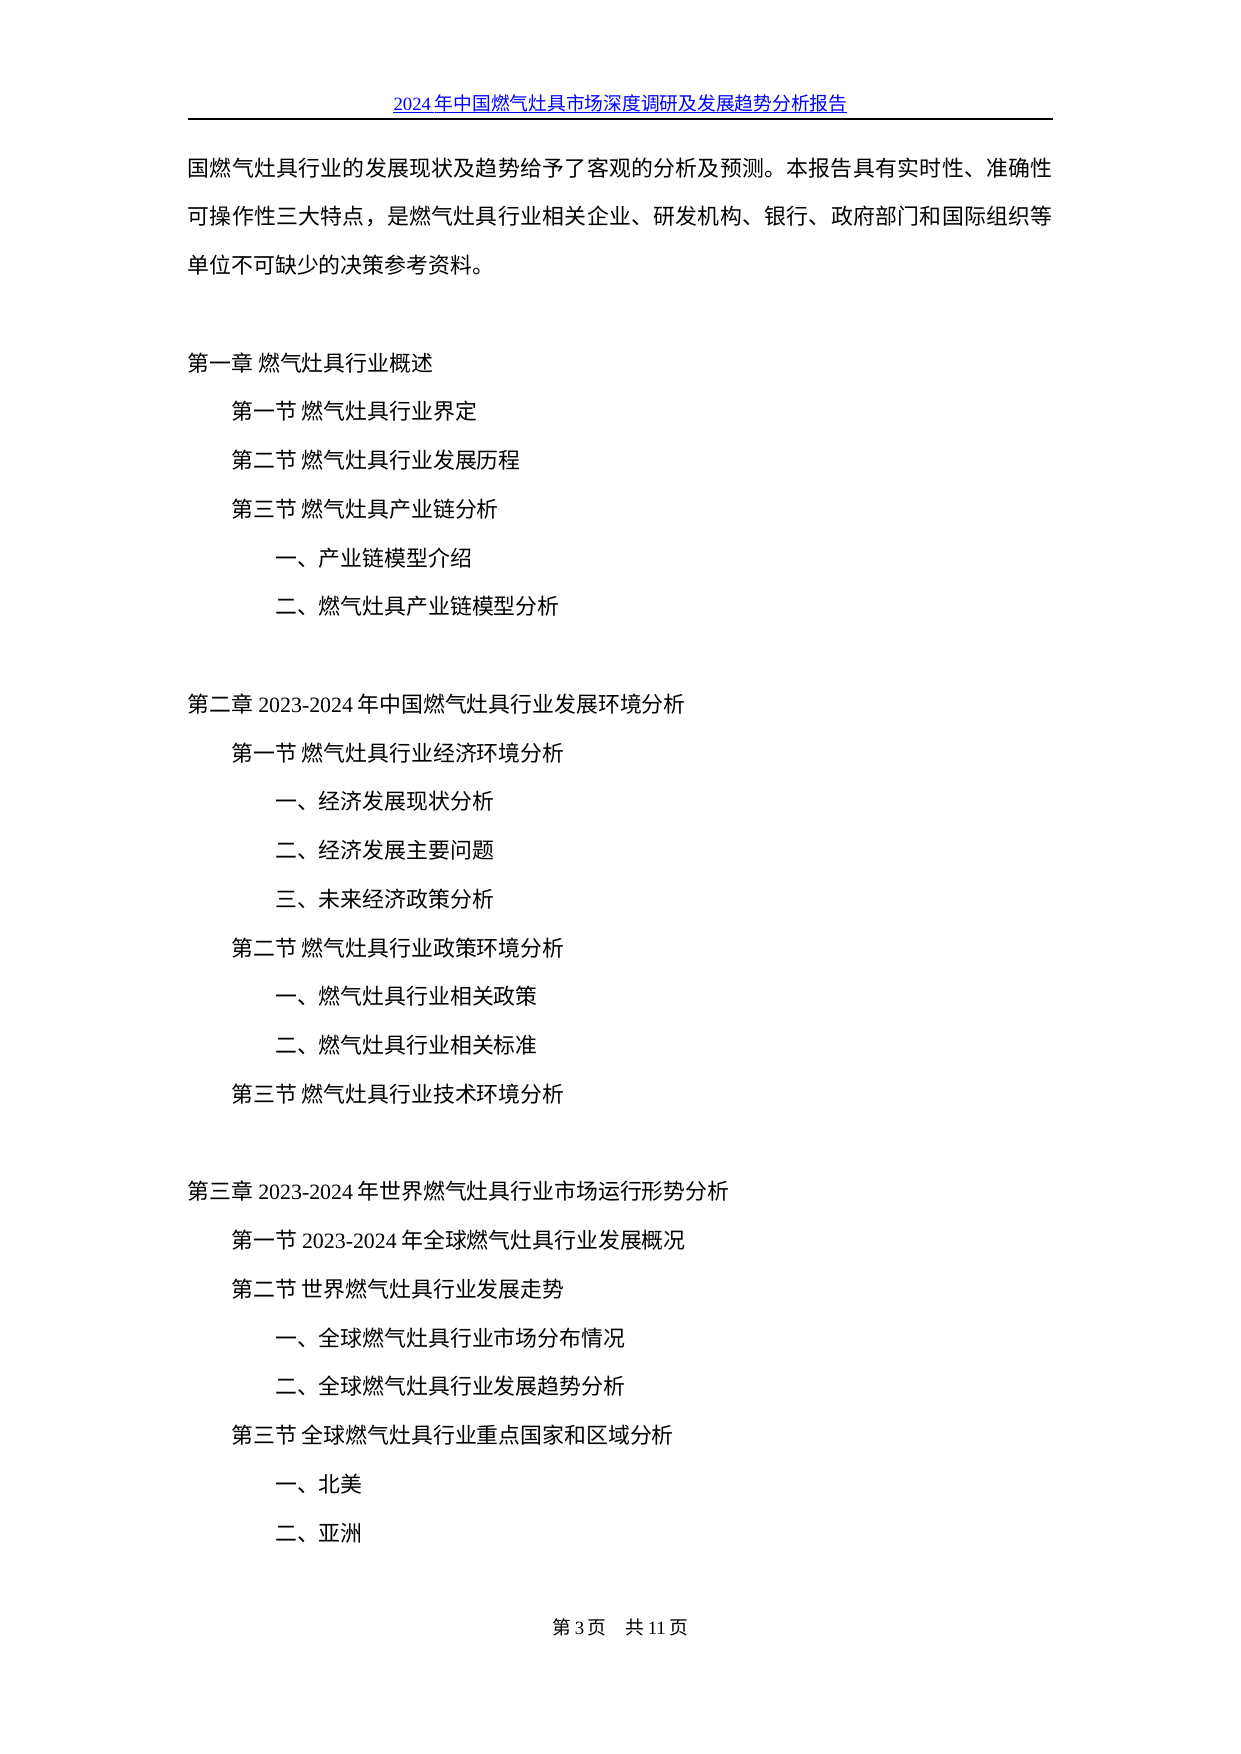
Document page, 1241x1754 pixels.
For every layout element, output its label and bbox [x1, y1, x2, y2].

text [187, 150, 1053, 1548]
